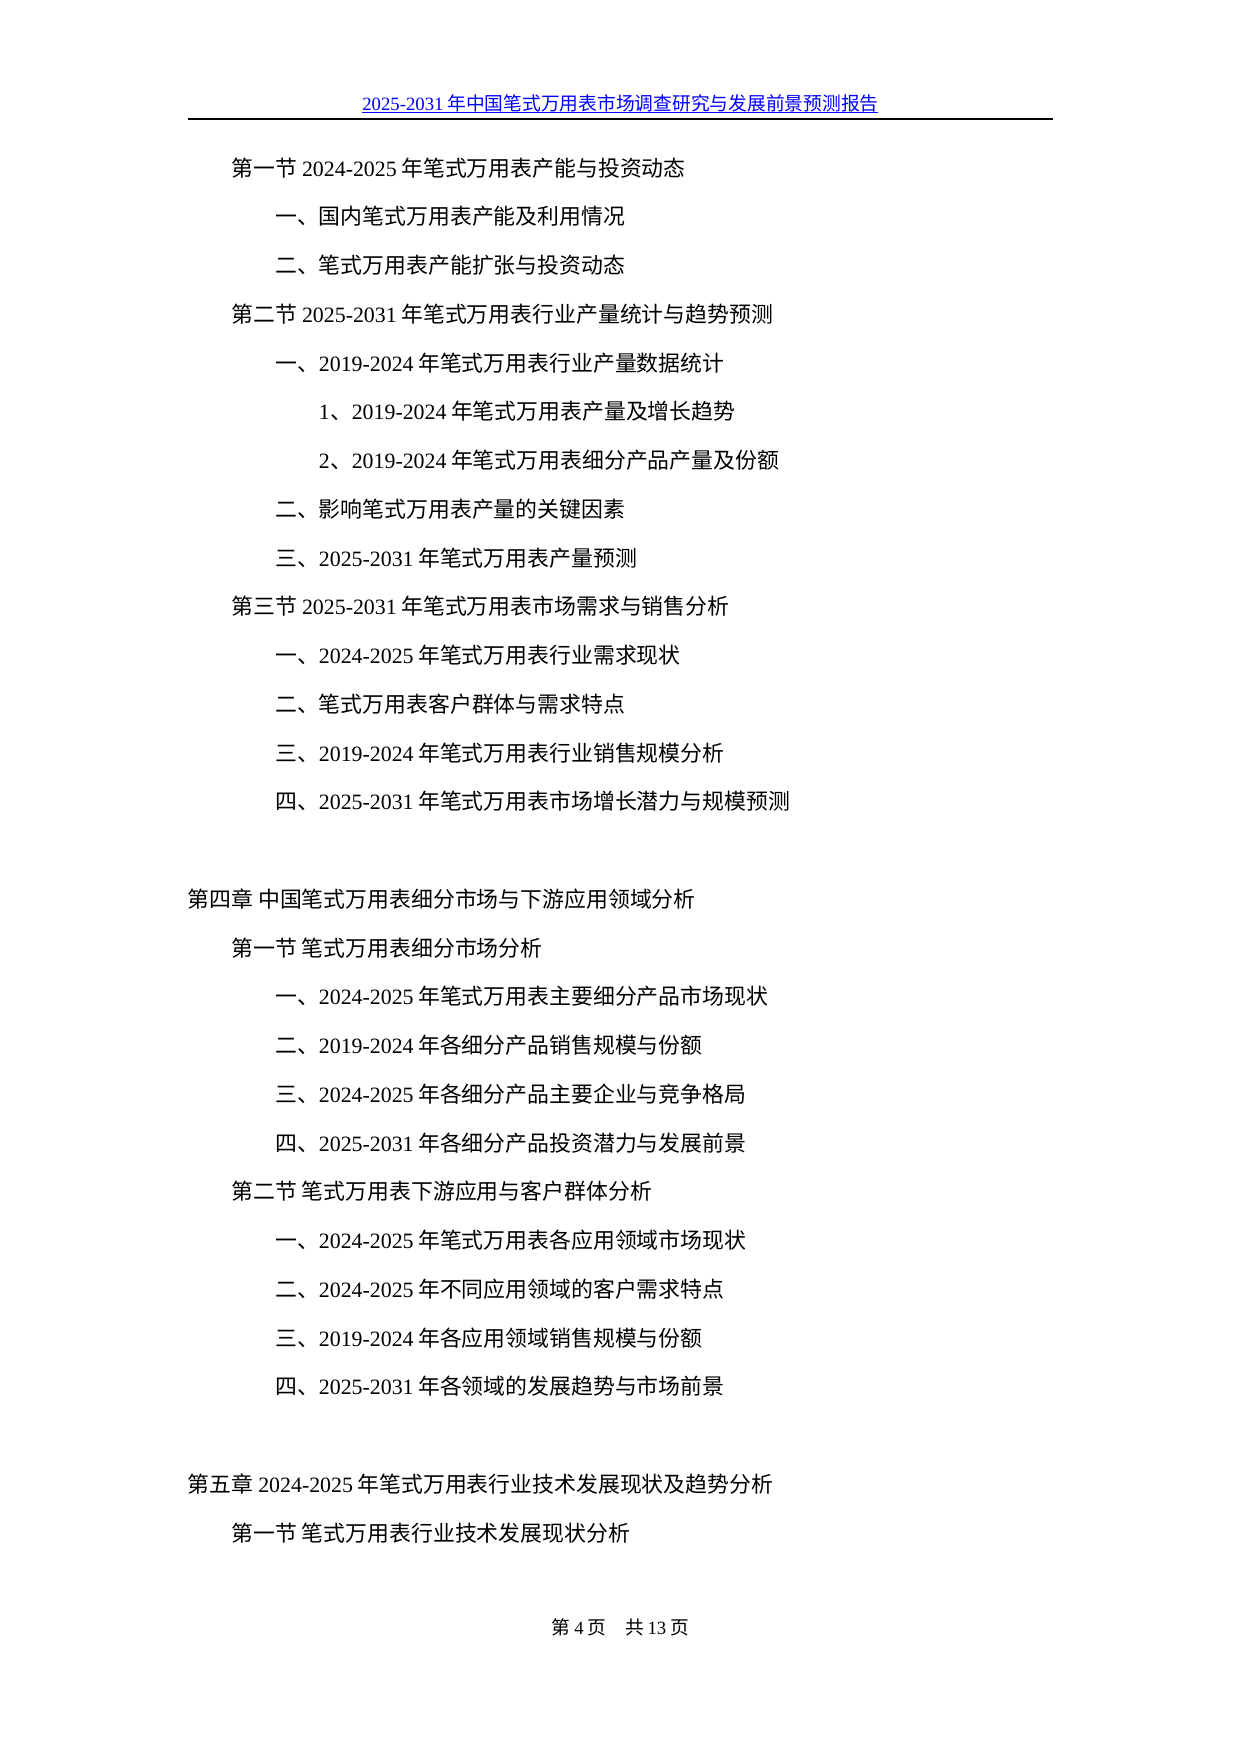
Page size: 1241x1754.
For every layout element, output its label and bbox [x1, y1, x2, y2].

text [187, 150, 1053, 1548]
